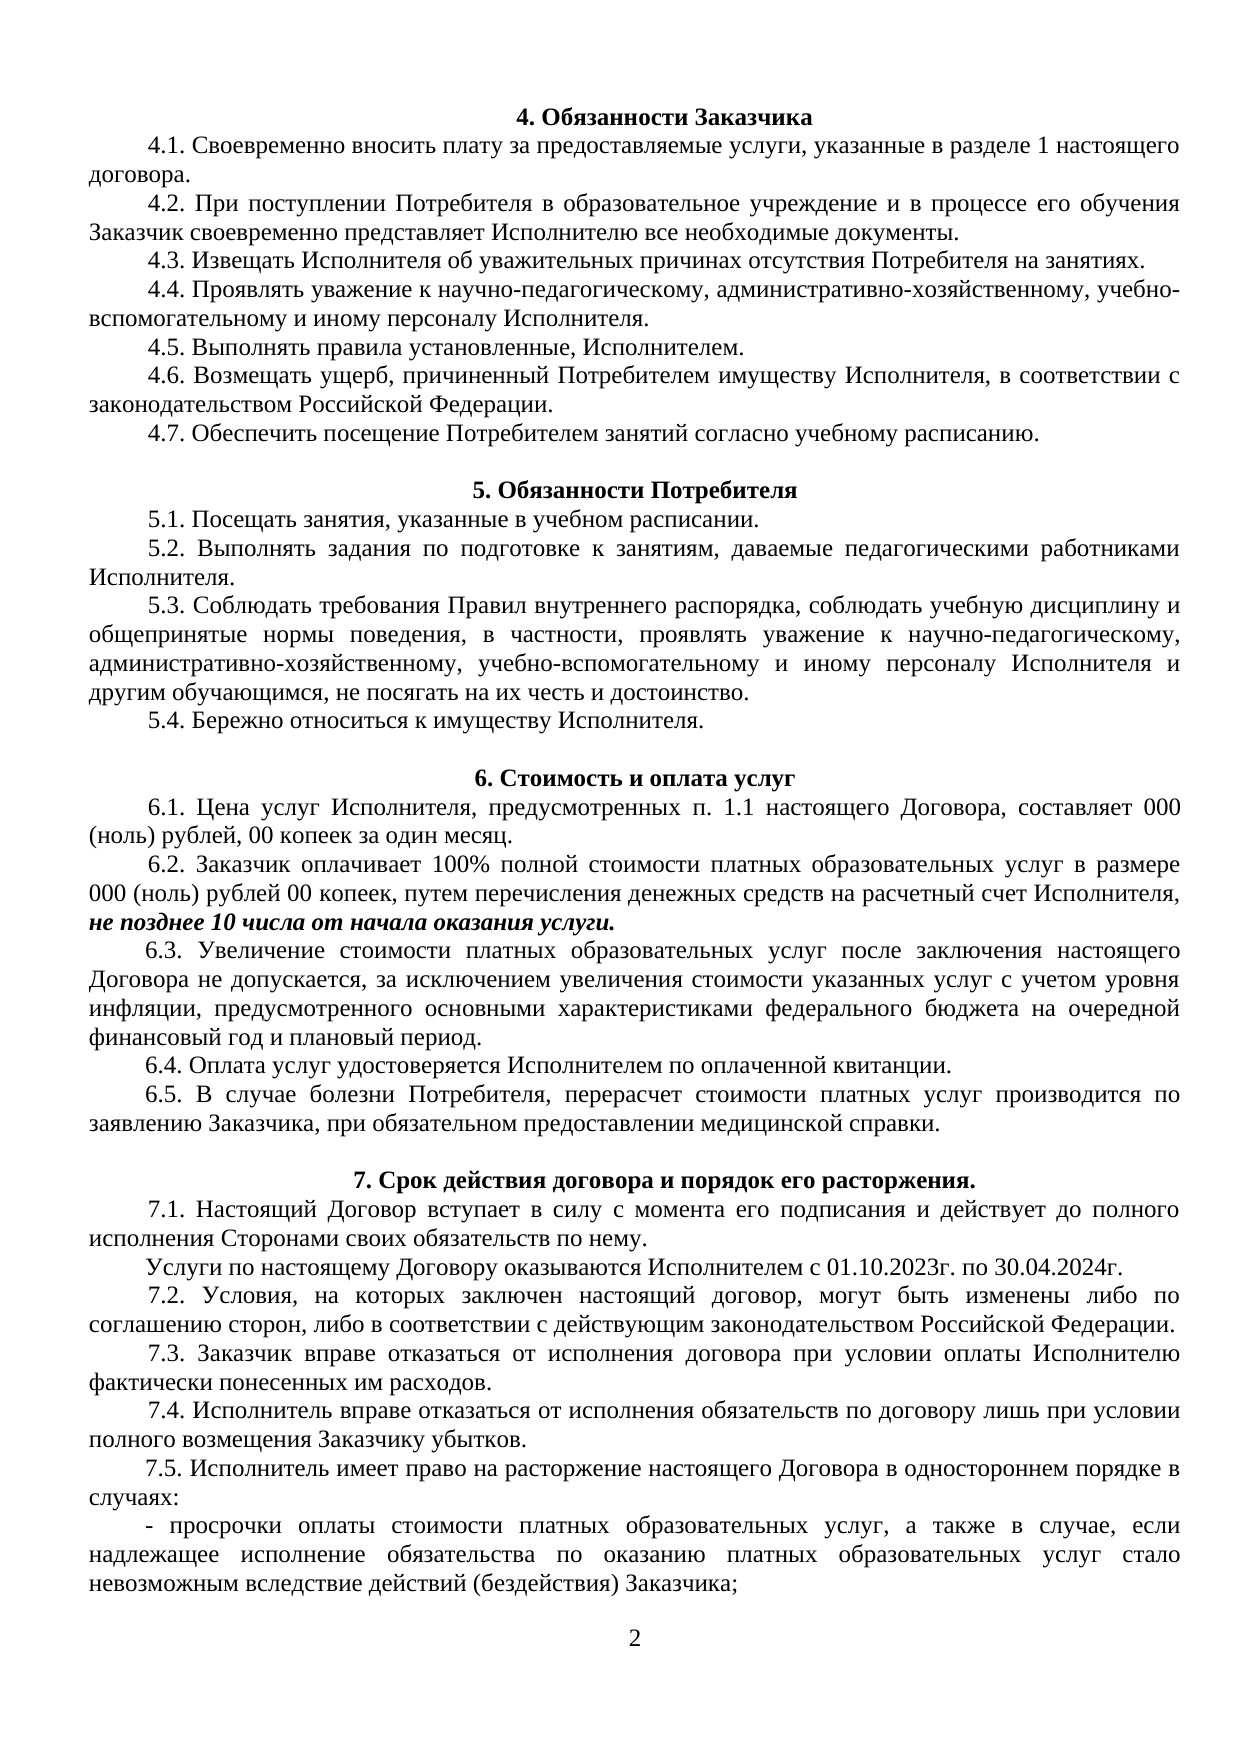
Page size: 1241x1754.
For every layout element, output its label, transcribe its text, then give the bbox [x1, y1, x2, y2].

text 5.3. Соблюдать требования Правил внутреннего распорядка, соблюдать учебную дисциплину и общепринятые нормы поведения, в частности, проявлять уважение к научно-педагогическому, административно-хозяйственному, учебно-вспомогательному и иному персоналу Исполнителя и другим обучающимся, не посягать на их честь и достоинство. [89, 591, 1181, 706]
text Услуги по настоящему Договору оказываются Исполнителем с 01.10.2023г. по 30.04.2024г. [89, 1252, 1181, 1281]
text 6.3. Увеличение стоимости платных образовательных услуг после заключения настоящего Договора не допускается, за исключением увеличения стоимости указанных услуг с учетом уровня инфляции, предусмотренного основными характеристиками федерального бюджета на очередной финансовый год и плановый период. [89, 936, 1181, 1051]
text 4.1. Своевременно вносить плату за предоставляемые услуги, указанные в разделе 1 настоящего договора. [89, 131, 1181, 188]
text 4. Обязанности Заказчика [89, 102, 1181, 131]
text 7.5. Исполнитель имеет право на расторжение настоящего Договора в одностороннем порядке в случаях: [89, 1453, 1181, 1511]
text 4.3. Извещать Исполнителя об уважительных причинах отсутствия Потребителя на занятиях. [89, 246, 1181, 274]
text 5.1. Посещать занятия, указанные в учебном расписании. [89, 504, 1181, 533]
text 4.7. Обеспечить посещение Потребителем занятий согласно учебному расписанию. [89, 418, 1181, 447]
text 4.5. Выполнять правила установленные, Исполнителем. [89, 332, 1181, 361]
text 7.2. Условия, на которых заключен настоящий договор, могут быть изменены либо по соглашению сторон, либо в соответствии с действующим законодательством Российской Федерации. [89, 1281, 1181, 1338]
text - просрочки оплаты стоимости платных образовательных услуг, а также в случае, если надлежащее исполнение обязательства по оказанию платных образовательных услуг стало невозможным вследствие действий (бездействия) Заказчика; [89, 1511, 1181, 1597]
text 7.3. Заказчик вправе отказаться от исполнения договора при условии оплаты Исполнителю фактически понесенных им расходов. [89, 1338, 1181, 1396]
text 7.4. Исполнитель вправе отказаться от исполнения обязательств по договору лишь при условии полного возмещения Заказчику убытков. [89, 1396, 1181, 1453]
text 4.2. При поступлении Потребителя в образовательное учреждение и в процессе его обучения Заказчик своевременно представляет Исполнителю все необходимые документы. [89, 188, 1181, 246]
text 6.5. В случае болезни Потребителя, перерасчет стоимости платных услуг производится по заявлению Заказчика, при обязательном предоставлении медицинской справки. [89, 1079, 1181, 1137]
text 6.1. Цена услуг Исполнителя, предусмотренных п. 1.1 настоящего Договора, составляет 000 (ноль) рублей, 00 копеек за один месяц. [89, 792, 1181, 849]
text 6.2. Заказчик оплачивает 100% полной стоимости платных образовательных услуг в размере 000 (ноль) рублей 00 копеек, путем перечисления денежных средств на расчетный счет Исполнителя, не позднее 10 числа от начала оказания услуги. [89, 849, 1181, 936]
text 6.4. Оплата услуг удостоверяется Исполнителем по оплаченной квитанции. [89, 1051, 1181, 1079]
text 5.2. Выполнять задания по подготовке к занятиям, даваемые педагогическими работниками Исполнителя. [89, 533, 1181, 591]
text 6. Стоимость и оплата услуг [89, 763, 1181, 792]
text 5. Обязанности Потребителя [89, 476, 1181, 504]
text 5.4. Бережно относиться к имуществу Исполнителя. [89, 706, 1181, 734]
text 4.4. Проявлять уважение к научно-педагогическому, административно-хозяйственному, учебно-вспомогательному и иному персоналу Исполнителя. [89, 274, 1181, 332]
text 7. Срок действия договора и порядок его расторжения. [89, 1166, 1181, 1194]
text 4.6. Возмещать ущерб, причиненный Потребителем имуществу Исполнителя, в соответствии с законодательством Российской Федерации. [89, 361, 1181, 418]
text 7.1. Настоящий Договор вступает в силу с момента его подписания и действует до полного исполнения Сторонами своих обязательств по нему. [89, 1194, 1181, 1252]
